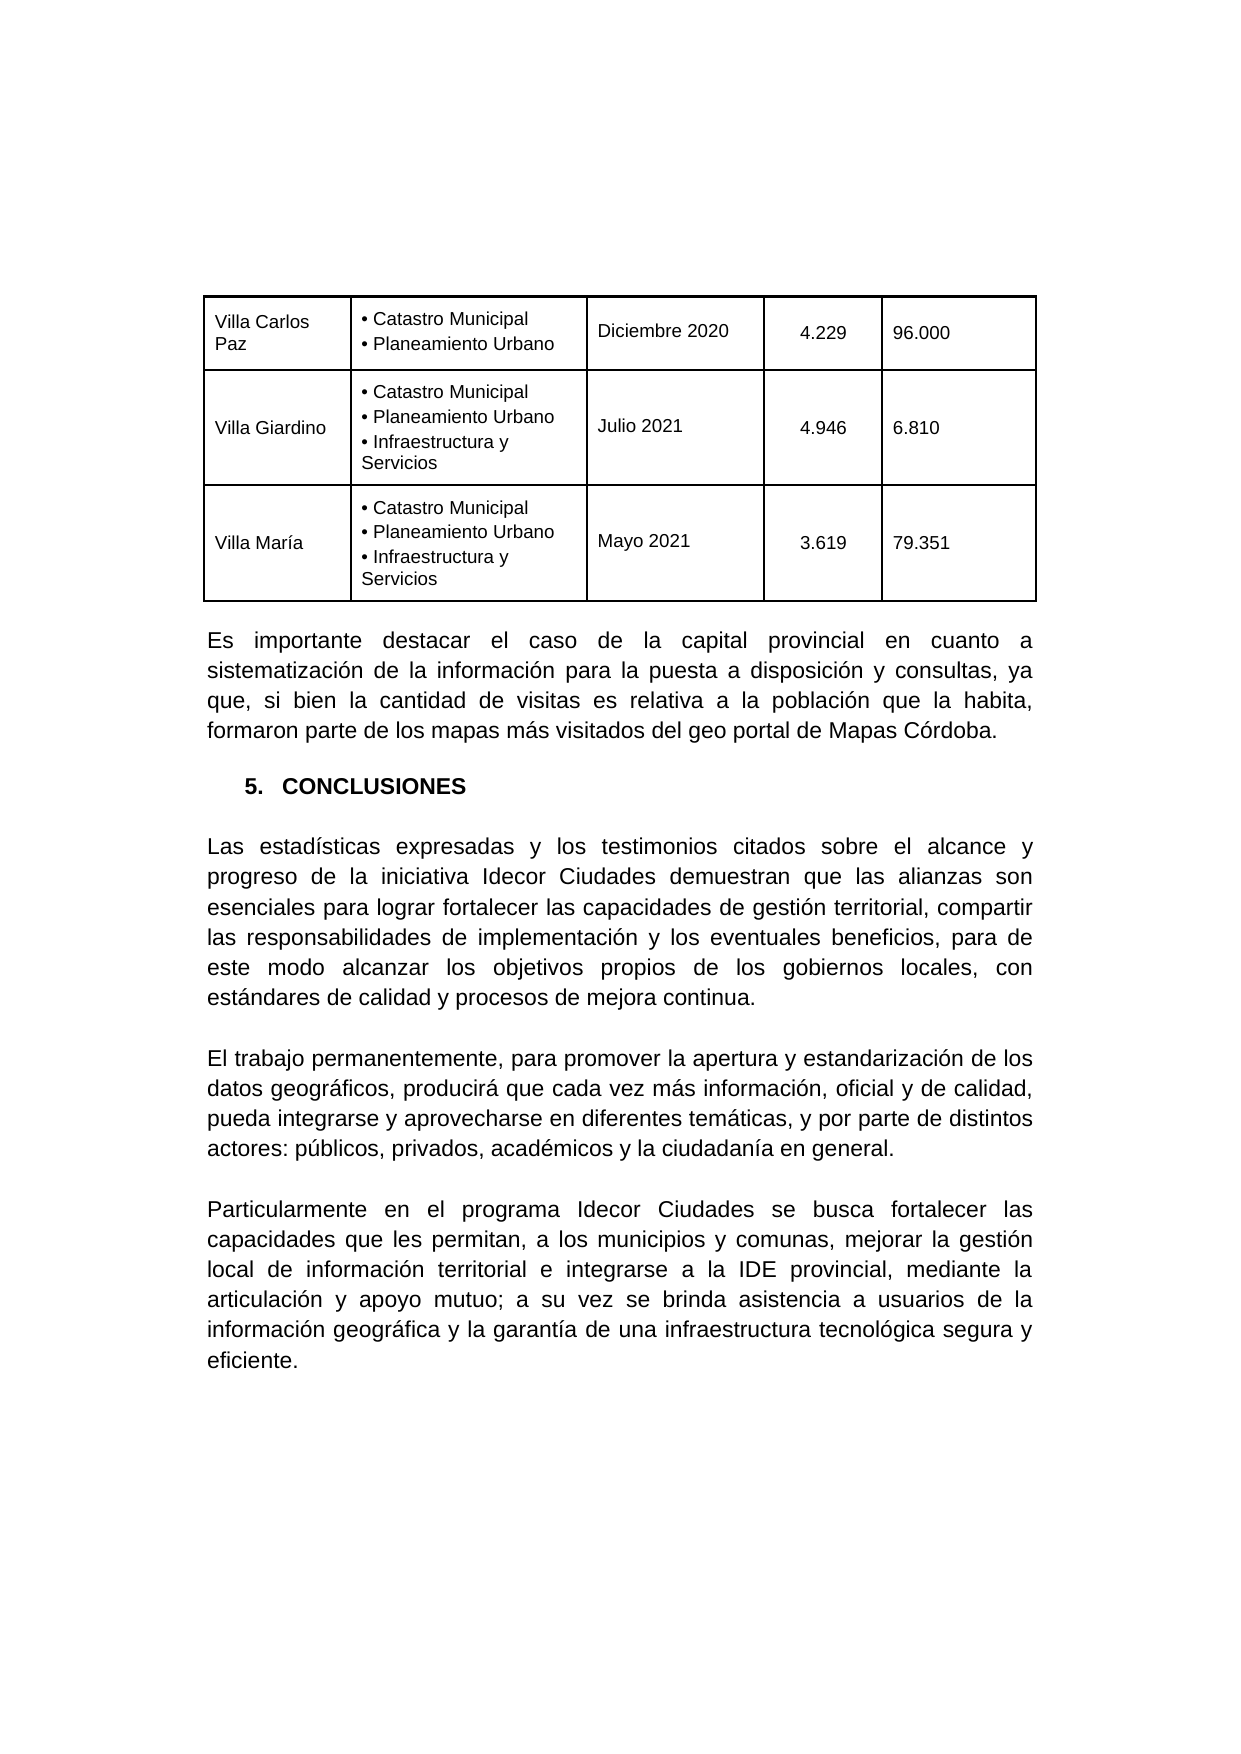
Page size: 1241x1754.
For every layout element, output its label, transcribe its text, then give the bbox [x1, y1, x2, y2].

list CONCLUSIONES [244, 773, 1033, 799]
table_cell Villa Giardino [205, 371, 350, 484]
table_cell • Catastro Municipal • Planeamiento Urbano • Infraestructura y Servicios [352, 486, 586, 600]
table_cell Villa María [205, 486, 350, 600]
table_cell 4.229 [765, 298, 881, 368]
table_cell 4.946 [765, 371, 881, 484]
text Es importante destacar el caso de la capital provincial en cuanto a sistematización de la información para la puesta a disposición y consultas, ya que, si bien la cantidad de visitas es relativa a la población que la habita, formaron parte de los mapas más visitados del geo portal de Mapas Córdoba. [207, 627, 1033, 744]
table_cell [352, 371, 586, 484]
table_cell 79.351 [883, 486, 1035, 600]
table_cell 96.000 [883, 298, 1035, 368]
table_cell • Catastro Municipal • Planeamiento Urbano [352, 298, 586, 368]
table_cell Villa Carlos Paz [205, 298, 350, 368]
text Particularmente en el programa Idecor Ciudades se busca fortalecer las capacidades que les permitan, a los municipios y comunas, mejorar la gestión local de información territorial e integrarse a la IDE provincial, mediante la articulación y apoyo mutuo; a su vez se brinda asistencia a usuarios de la información geográfica y la garantía de una infraestructura tecnológica segura y eficiente. [207, 1196, 1033, 1373]
table_cell 3.619 [765, 486, 881, 600]
text El trabajo permanentemente, para promover la apertura y estandarización de los datos geográficos, producirá que cada vez más información, oficial y de calidad, pueda integrarse y aprovecharse en diferentes temáticas, y por parte de distintos actores: públicos, privados, académicos y la ciudadanía en general. [207, 1044, 1033, 1161]
text Las estadísticas expresadas y los testimonios citados sobre el alcance y progreso de la iniciativa Idecor Ciudades demuestran que las alianzas son esenciales para lograr fortalecer las capacidades de gestión territorial, compartir las responsabilidades de implementación y los eventuales beneficios, para de este modo alcanzar los objetivos propios de los gobiernos locales, con estándares de calidad y procesos de mejora continua. [207, 833, 1033, 1010]
table_cell Julio 2021 [588, 371, 763, 484]
table_cell 6.810 [883, 371, 1035, 484]
table_cell Mayo 2021 [588, 486, 763, 600]
table_cell Diciembre 2020 [588, 298, 763, 368]
